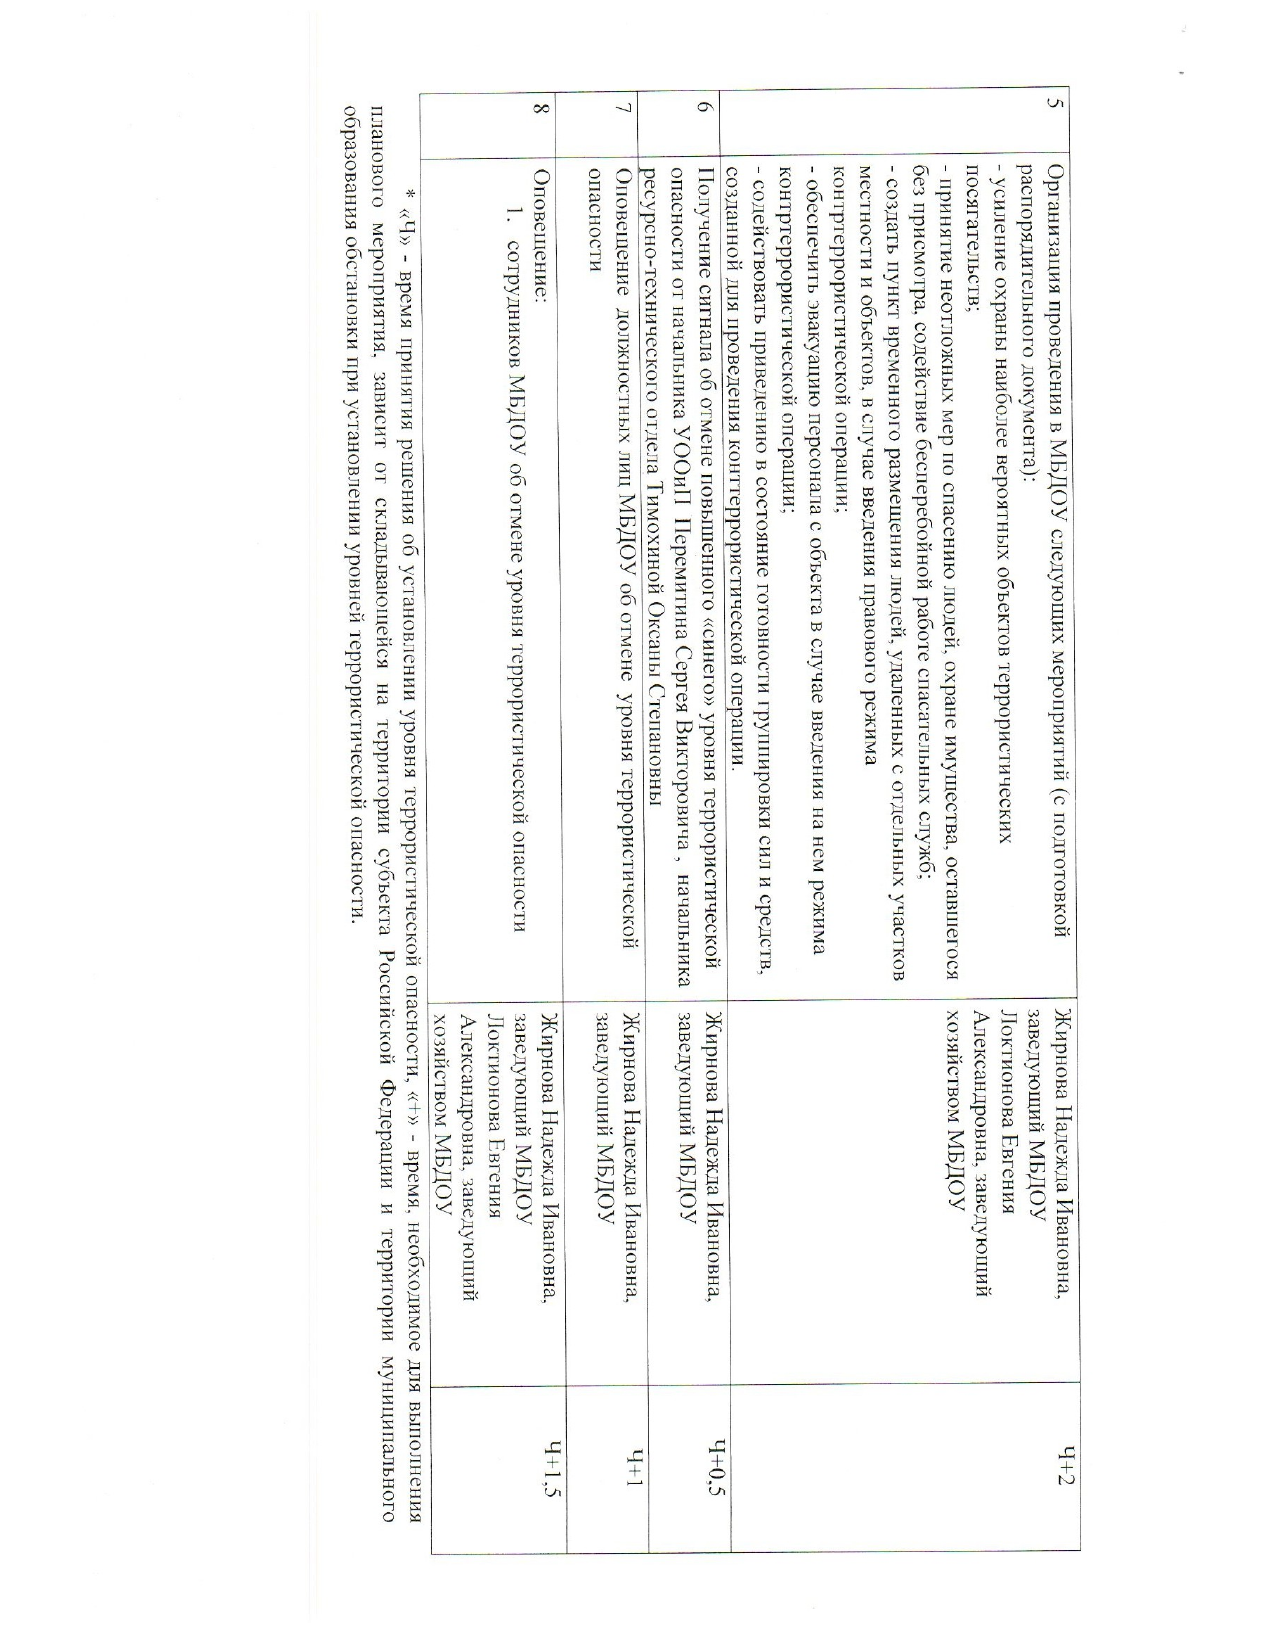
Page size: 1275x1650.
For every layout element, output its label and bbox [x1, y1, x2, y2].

picture [81, 10, 1189, 1623]
